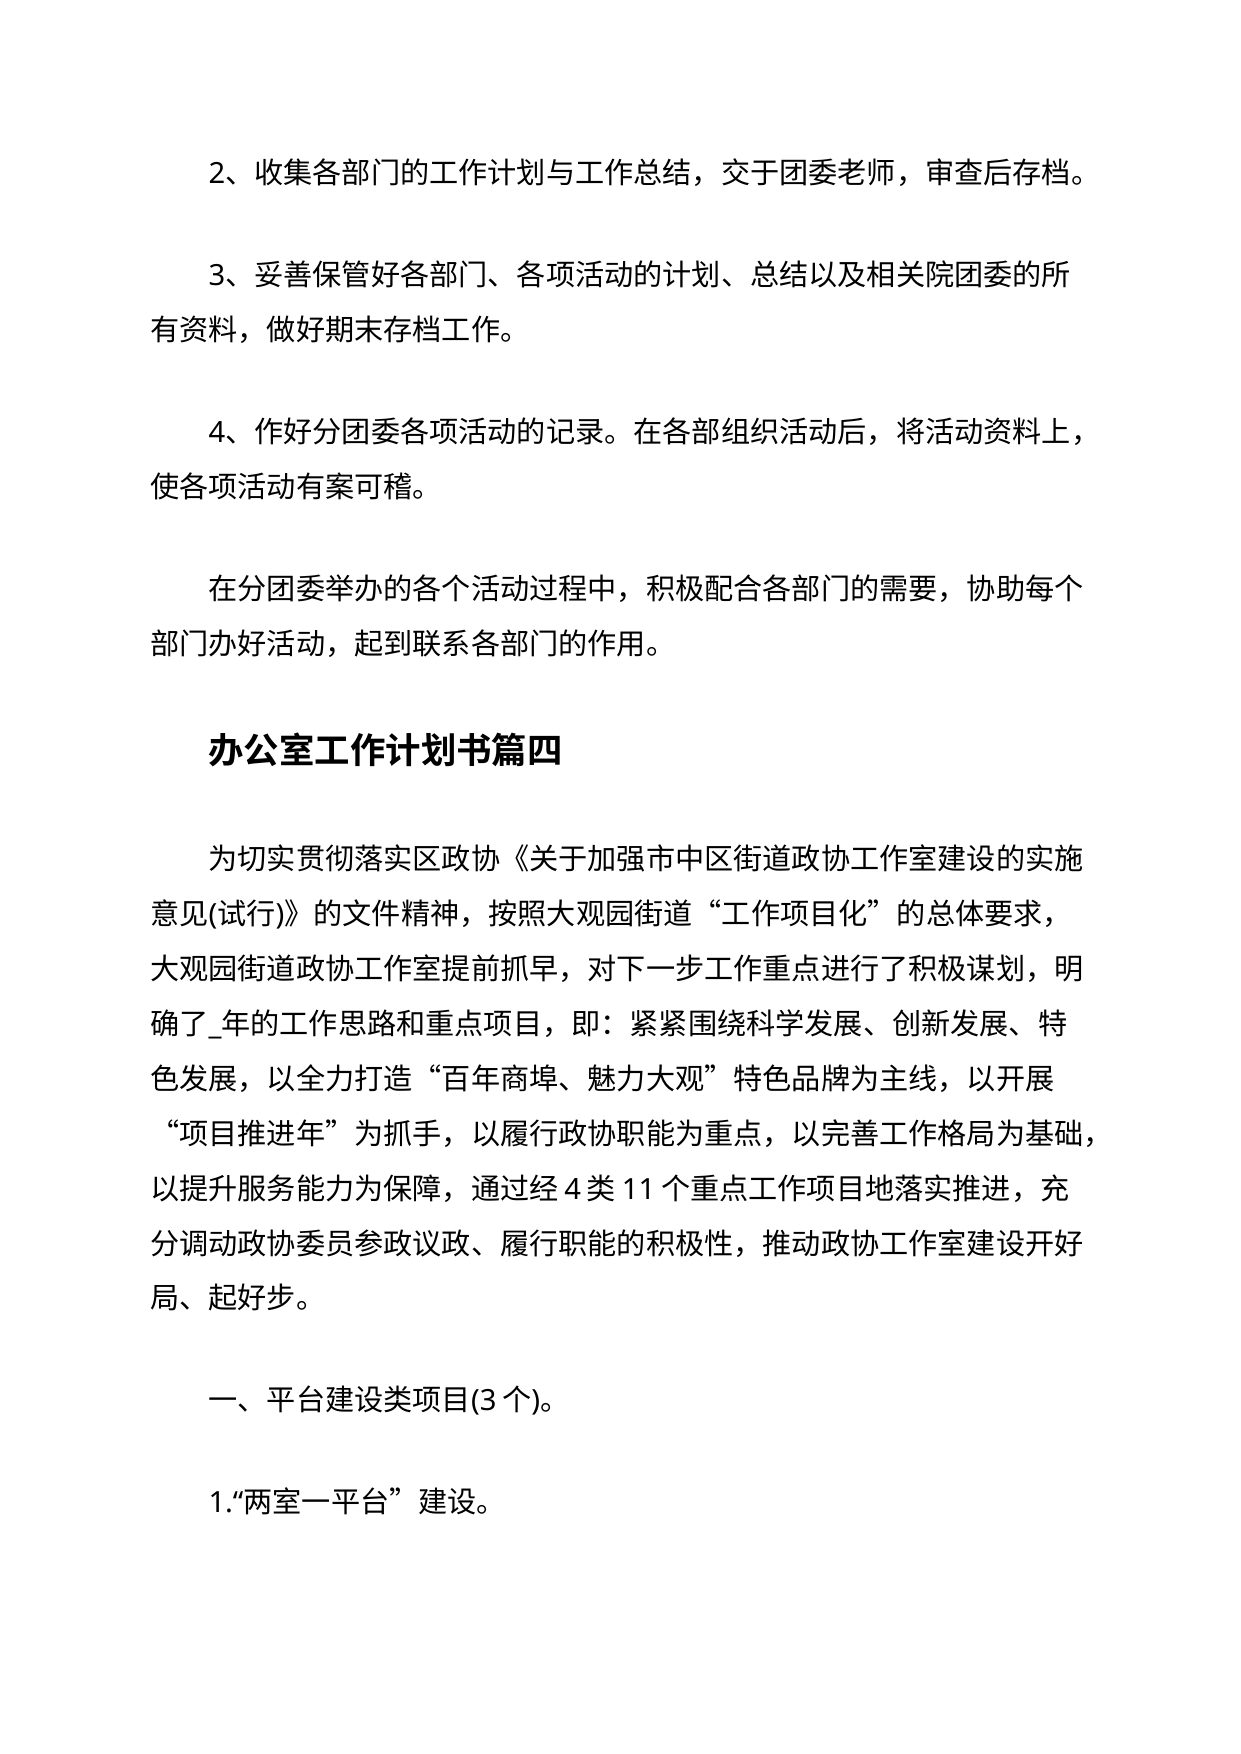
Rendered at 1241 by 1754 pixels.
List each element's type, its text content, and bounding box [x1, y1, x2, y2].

text 4、作好分团委各项活动的记录。在各部组织活动后，将活动资料上，使各项活动有案可稽。 [150, 409, 1090, 506]
text 为切实贯彻落实区政协《关于加强市中区街道政协工作室建设的实施意见(试行)》的文件精神，按照大观园街道“工作项目化”的总体要求，大观园街道政协工作室提前抓早，对下一步工作重点进行了积极谋划，明确了_年的工作思路和重点项目，即：紧紧围绕科学发展、创新发展、特色发展，以全力打造“百年商埠、魅力大观”特色品牌为主线，以开展“项目推进年”为抓手，以履行政协职能为重点，以完善工作格局为基础，以提升服务能力为保障，通过经4类11个重点工作项目地落实推进，充分调动政协委员参政议政、履行职能的积极性，推动政协工作室建设开好局、起好步。 [150, 836, 1090, 1317]
text 在分团委举办的各个活动过程中，积极配合各部门的需要，协助每个部门办好活动，起到联系各部门的作用。 [150, 566, 1090, 663]
text 3、妥善保管好各部门、各项活动的计划、总结以及相关院团委的所有资料，做好期末存档工作。 [150, 252, 1090, 349]
text 一、平台建设类项目(3个)。 [150, 1377, 1090, 1419]
text 2、收集各部门的工作计划与工作总结，交于团委老师，审查后存档。 [150, 150, 1090, 192]
text 1.“两室一平台”建设。 [150, 1479, 1090, 1521]
text 办公室工作计划书篇四 [150, 722, 1090, 773]
